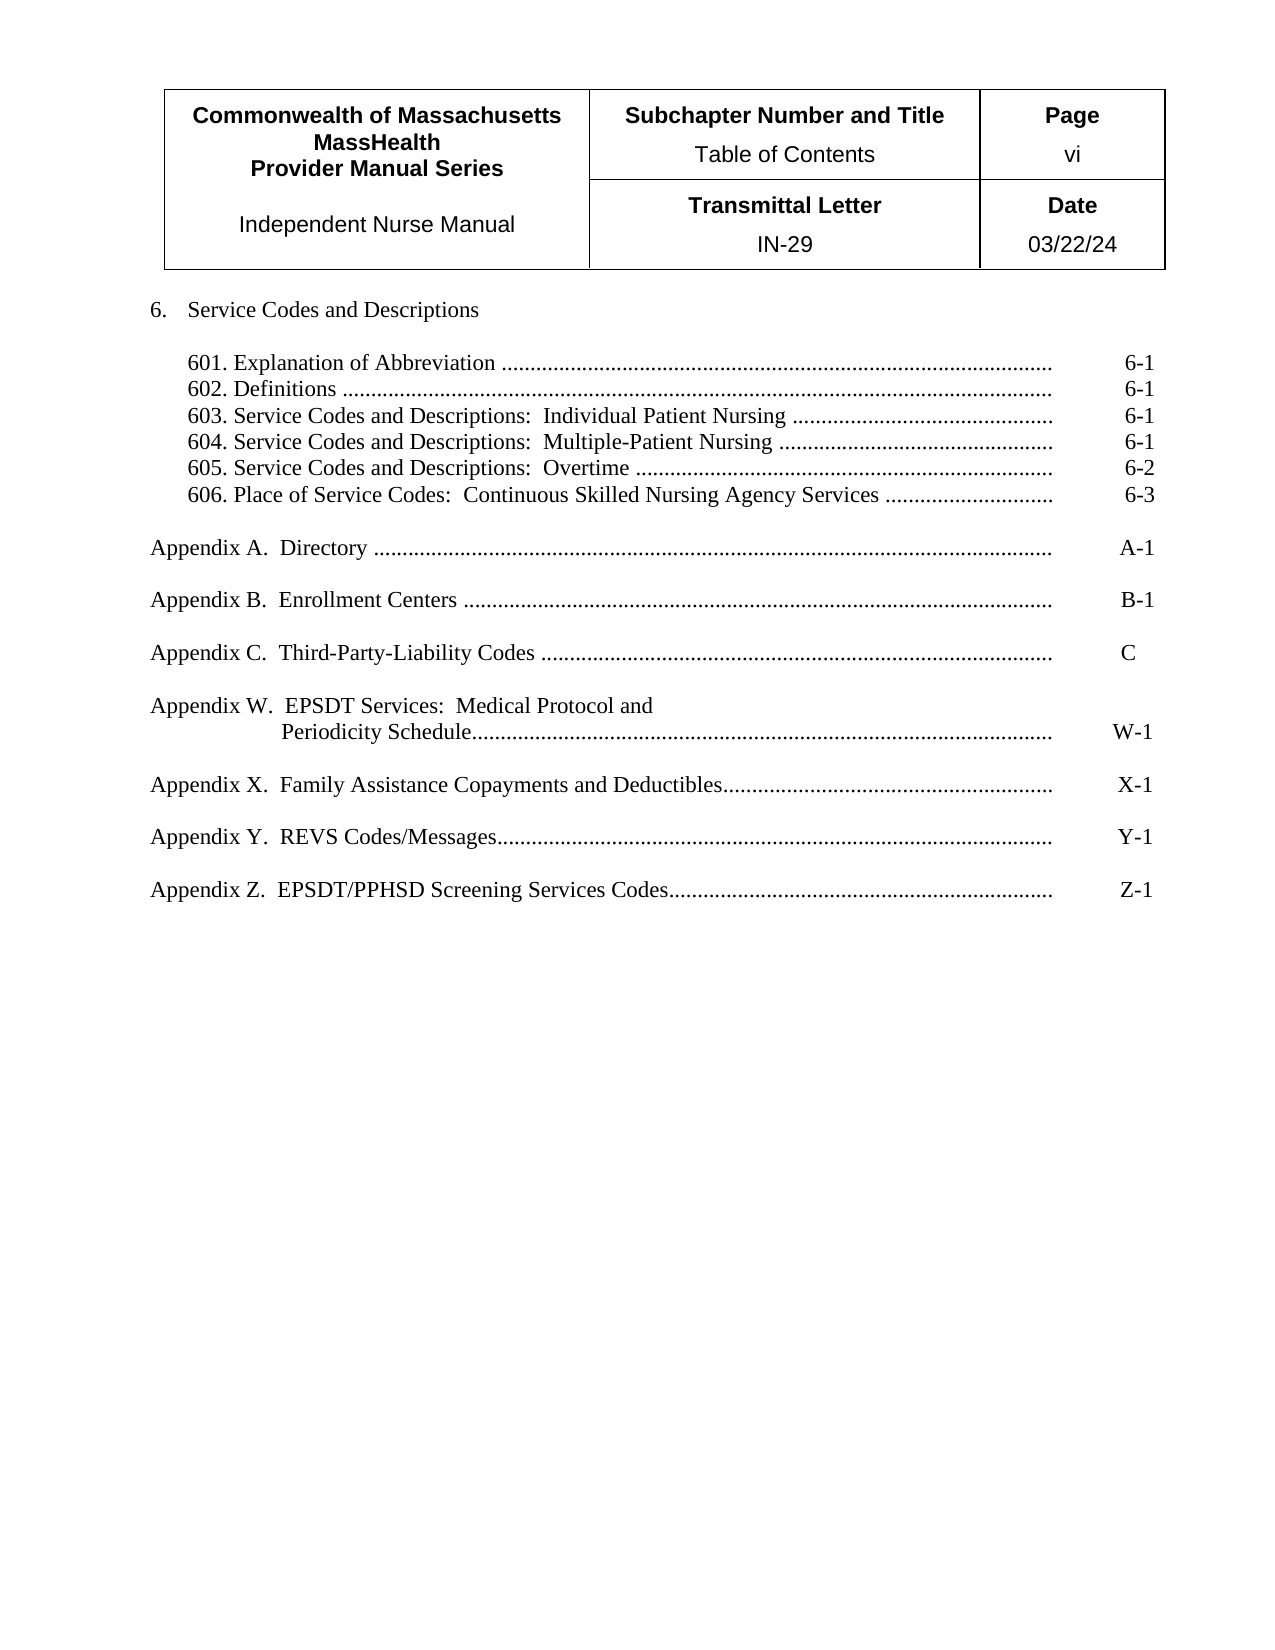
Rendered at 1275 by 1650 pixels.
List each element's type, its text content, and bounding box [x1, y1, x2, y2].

text Appendix Z. EPSDT/PPHSD Screening Services Codes Z-1 [150, 876, 1125, 902]
text Appendix A. Directory A-1 [150, 533, 1125, 560]
table_header Page vi [981, 90, 1164, 178]
table_header MassHealth Provider Manual Series [165, 90, 589, 178]
text Appendix C. Third-Party-Liability Codes C-1 [150, 639, 1125, 665]
text Appendix Y. REVS Codes/Messages Y-1 [150, 823, 1125, 850]
text 606. Place of Service Codes: Continuous Skilled Nursing Agency Services 6-3 [150, 481, 1125, 507]
table_header Subchapter Number and Title Table of Contents [590, 90, 979, 178]
table_cell Transmittal Letter IN-29 [590, 180, 979, 268]
text 6. Service Codes and Descriptions [150, 296, 1125, 323]
text Appendix X. Family Assistance Copayments and Deductibles X-1 [150, 771, 1125, 797]
text Appendix B. Enrollment Centers B-1 [150, 586, 1125, 613]
table_cell Independent Nurse Manual [165, 179, 589, 268]
text 601. Explanation of Abbreviation 6-1 [150, 349, 1125, 375]
text 602. Definitions 6-1 [150, 375, 1125, 402]
table_cell Date 03/22/24 [981, 180, 1164, 268]
text 605. Service Codes and Descriptions: Overtime 6-2 [150, 454, 1125, 481]
text 603. Service Codes and Descriptions: Individual Patient Nursing 6-1 [150, 402, 1125, 428]
text 604. Service Codes and Descriptions: Multiple-Patient Nursing 6-1 [150, 428, 1125, 454]
text Appendix W. EPSDT Services: Medical Protocol and Periodicity Schedule W-1 [150, 692, 1125, 744]
